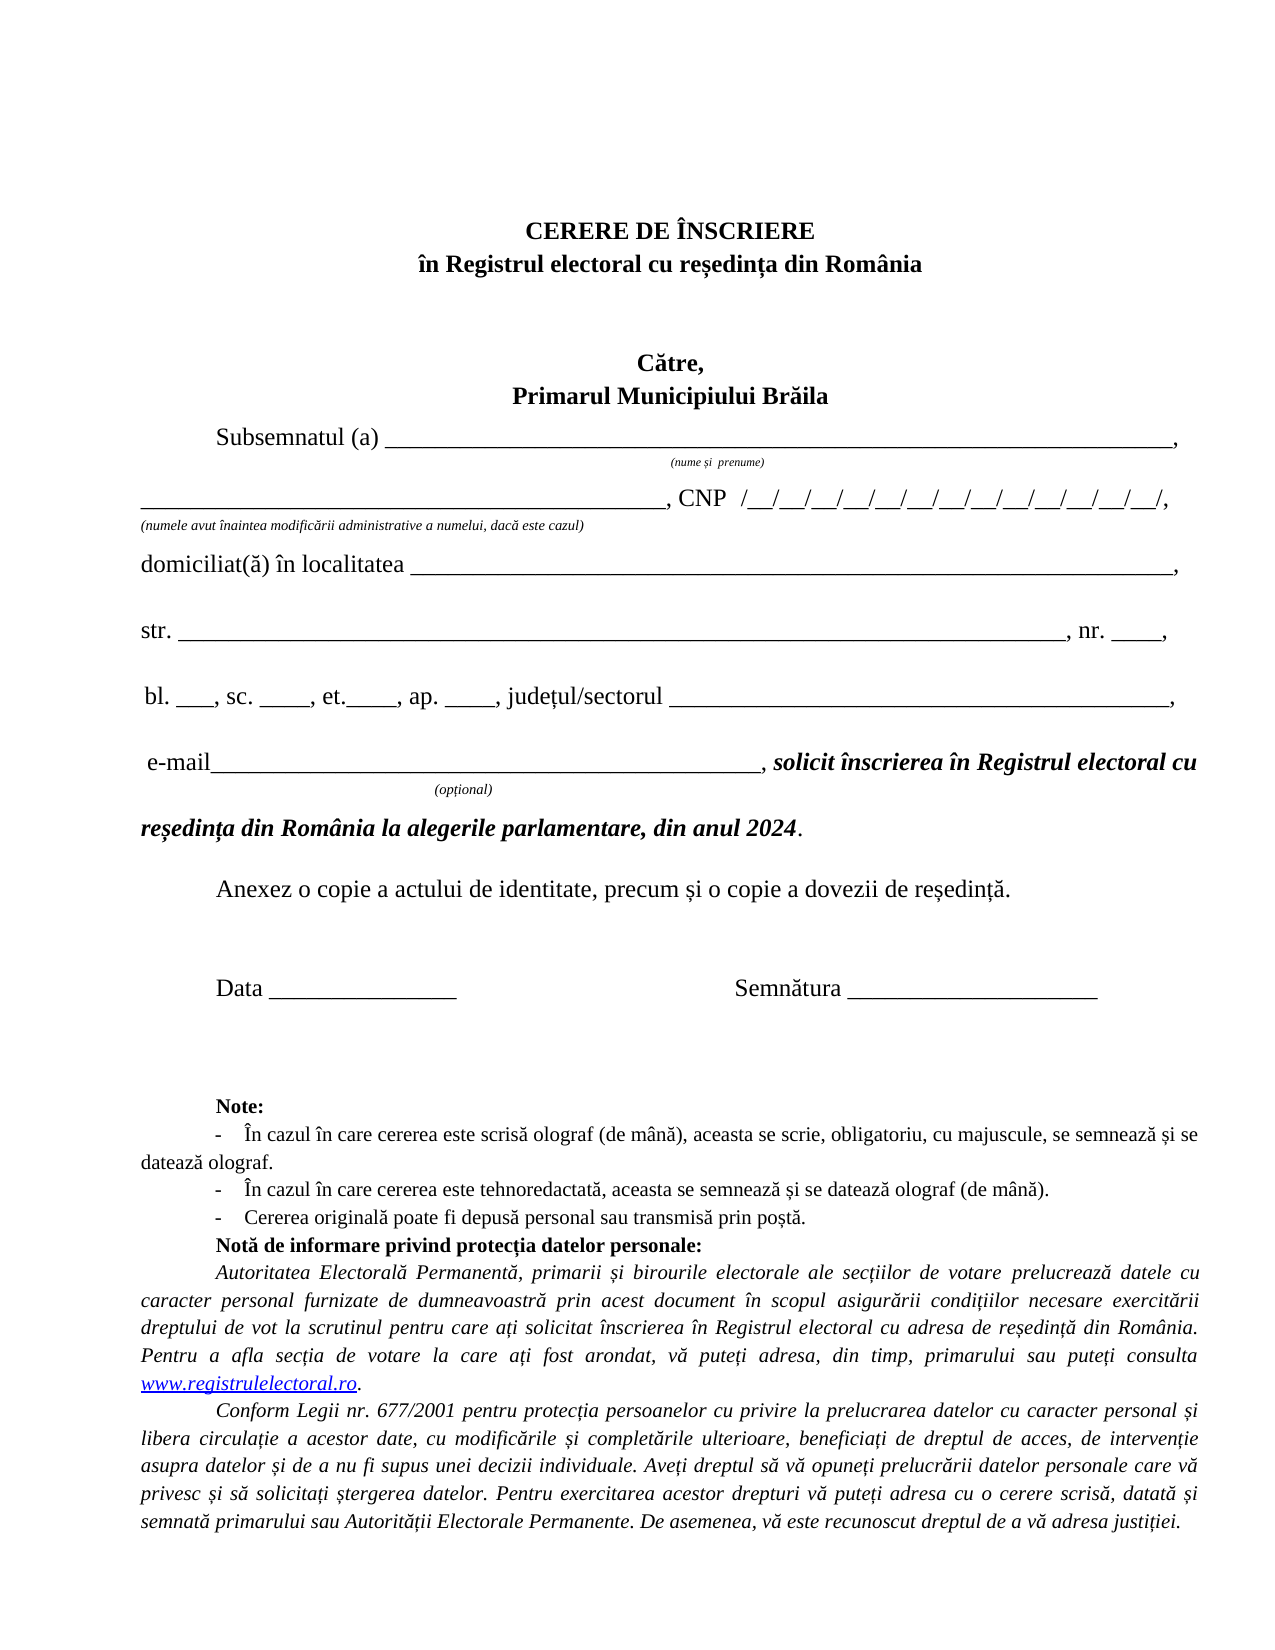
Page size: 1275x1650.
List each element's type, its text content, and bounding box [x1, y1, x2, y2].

text Autoritatea Electorală Permanentă, primarii și birourile electorale ale secțiilor de votare prelucrează datele cu caracter personal furnizate de dumneavoastră prin acest document în scopul asigurării condițiilor necesare exercitării dreptului de vot la scrutinul pentru care ați solicitat înscrierea în Registrul electoral cu adresa de reședință din România. Pentru a afla secția de votare la care ați fost arondat, vă puteți adresa, din timp, primarului sau puteți consulta www.registrulelectoral.ro. [141, 1260, 1200, 1394]
text str. _______________________________________________________________________, nr. ____, [141, 615, 1200, 644]
text CERERE DE ÎNSCRIERE [141, 216, 1200, 245]
text (nume și prenume) [362, 455, 1200, 479]
text e-mail____________________________________________, solicit înscrierea în Registrul electoral cu [141, 747, 1200, 776]
list În cazul în care cererea este scrisă olograf (de mână), aceasta se scrie, obligatoriu, cu majuscule, se semnează și se datează olograf. [141, 1122, 1200, 1174]
text reședința din România la alegerile parlamentare, din anul 2024. [141, 813, 1200, 842]
list În cazul în care cererea este tehnoredactată, aceasta se semnează și se datează olograf (de mână). [141, 1177, 1200, 1201]
text Data _______________ Semnătura ____________________ [141, 973, 1200, 1002]
text domiciliat(ă) în localitatea _____________________________________________________________, [141, 549, 1200, 578]
text Primarul Municipiului Brăila [141, 381, 1200, 410]
text __________________________________________, CNP /__/__/__/__/__/__/__/__/__/__/__/__/__/, [141, 483, 1200, 512]
text (numele avut înaintea modificării administrative a numelui, dacă este cazul) [141, 516, 1200, 545]
text Note: [141, 1094, 1200, 1118]
text în Registrul electoral cu reședința din România [141, 249, 1200, 278]
text Anexez o copie a actului de identitate, precum și o copie a dovezii de reședință. [141, 874, 1200, 903]
text bl. ___, sc. ____, et.____, ap. ____, județul/sectorul ________________________________________, [141, 681, 1200, 710]
text Conform Legii nr. 677/2001 pentru protecția persoanelor cu privire la prelucrarea datelor cu caracter personal și libera circulație a acestor date, cu modificările și completările ulterioare, beneficiați de dreptul de acces, de intervenție asupra datelor și de a nu fi supus unei decizii individuale. Aveți dreptul să vă opuneți prelucrării datelor personale care vă privesc și să solicitați ștergerea datelor. Pentru exercitarea acestor drepturi vă puteți adresa cu o cerere scrisă, datată și semnată primarului sau Autorității Electorale Permanente. De asemenea, vă este recunoscut dreptul de a vă adresa justiției. [141, 1398, 1200, 1533]
text Notă de informare privind protecția datelor personale: [141, 1232, 1200, 1257]
text (opțional) [141, 781, 1200, 809]
list Cererea originală poate fi depusă personal sau transmisă prin poștă. [141, 1205, 1200, 1229]
text Către, [141, 348, 1200, 377]
text Subsemnatul (a) _______________________________________________________________, [103, 422, 1200, 451]
